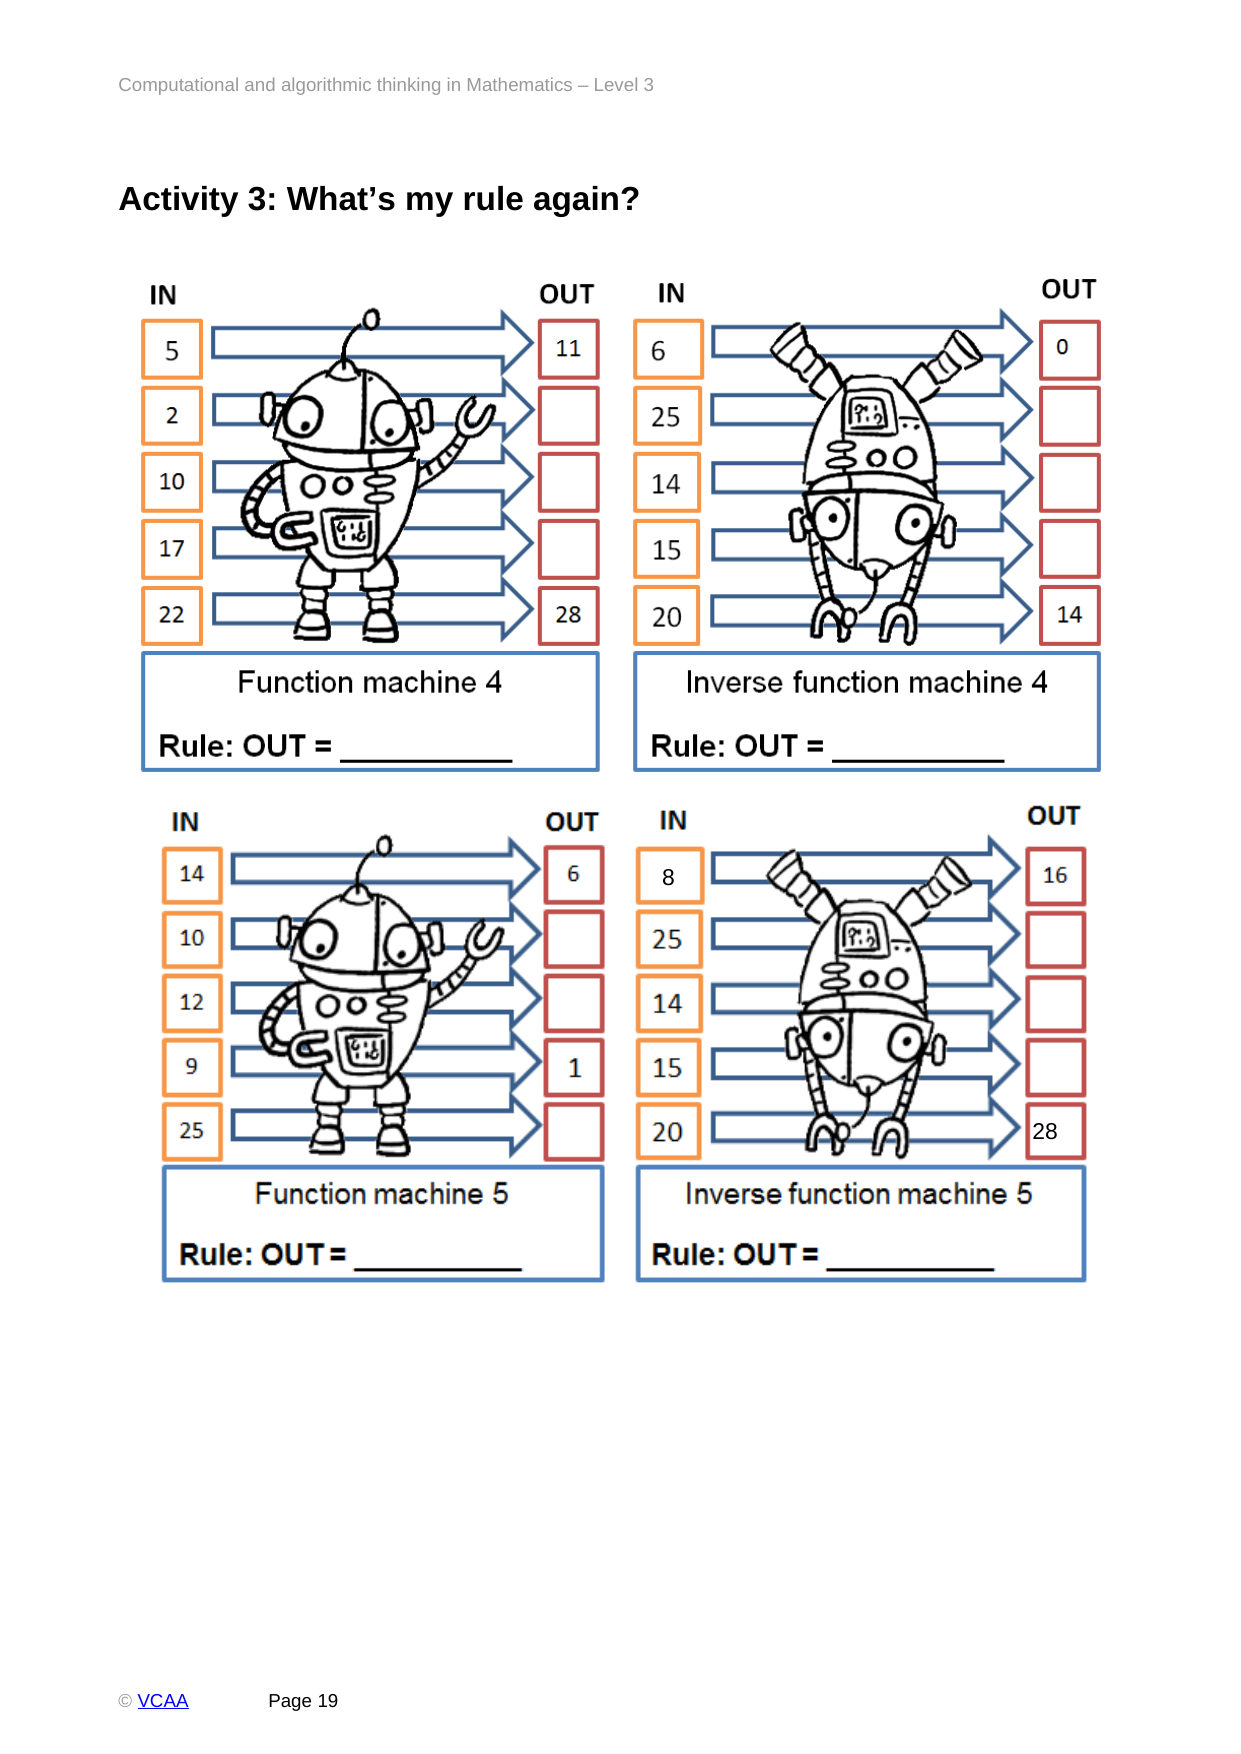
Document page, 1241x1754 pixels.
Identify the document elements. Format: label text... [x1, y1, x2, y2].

picture [132, 275, 1108, 777]
subtitle Activity 3: What’s my rule again? [118, 180, 1122, 217]
picture [145, 801, 1096, 1292]
